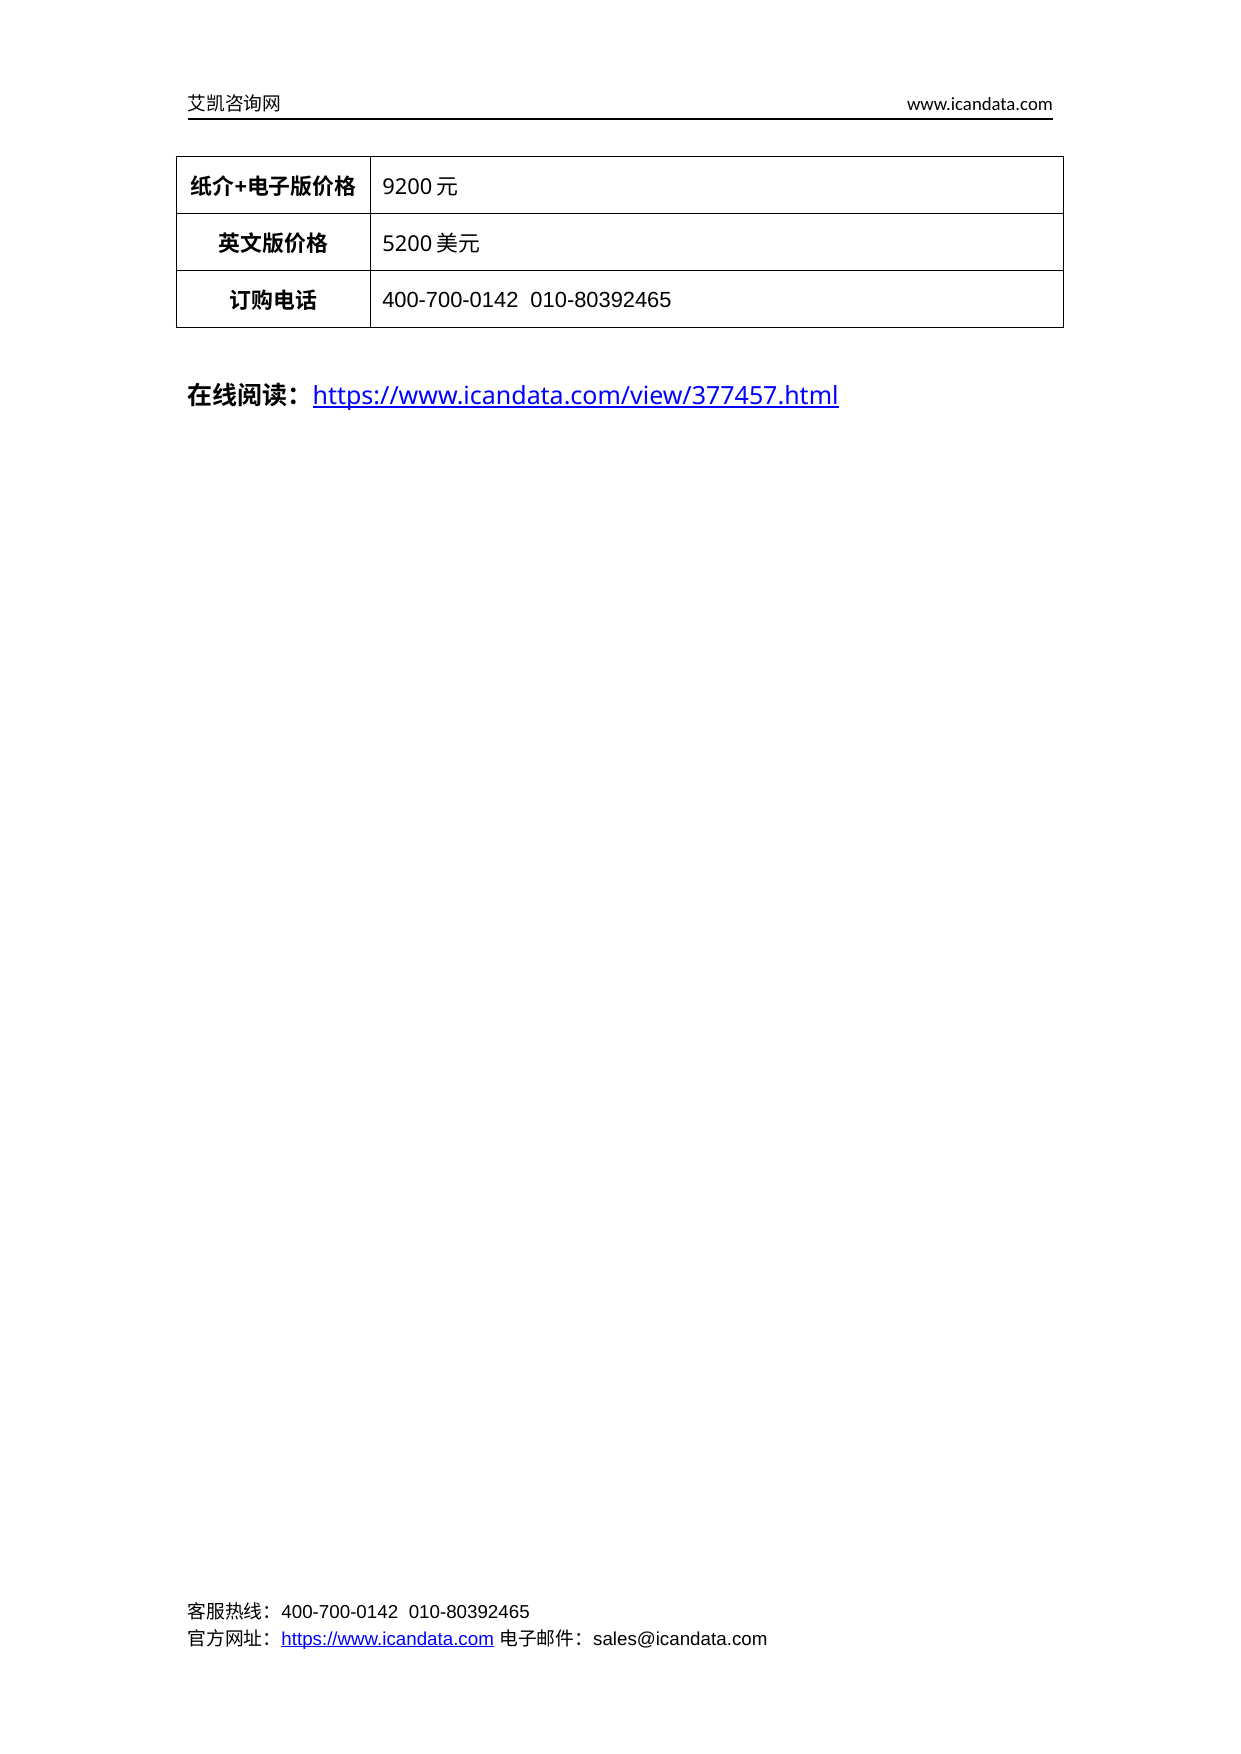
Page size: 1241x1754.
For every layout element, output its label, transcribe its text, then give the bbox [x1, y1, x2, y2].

text 在线阅读：https://www.icandata.com/view/377457.html [187, 361, 1053, 426]
table_cell 订购电话 [177, 271, 370, 327]
table_cell 纸介+电子版价格 [177, 157, 370, 213]
table_cell 9200元 [371, 157, 1063, 213]
table_cell 5200美元 [371, 214, 1063, 270]
table_cell 400-700-0142 010-80392465 [371, 271, 1063, 327]
table_cell 英文版价格 [177, 214, 370, 270]
